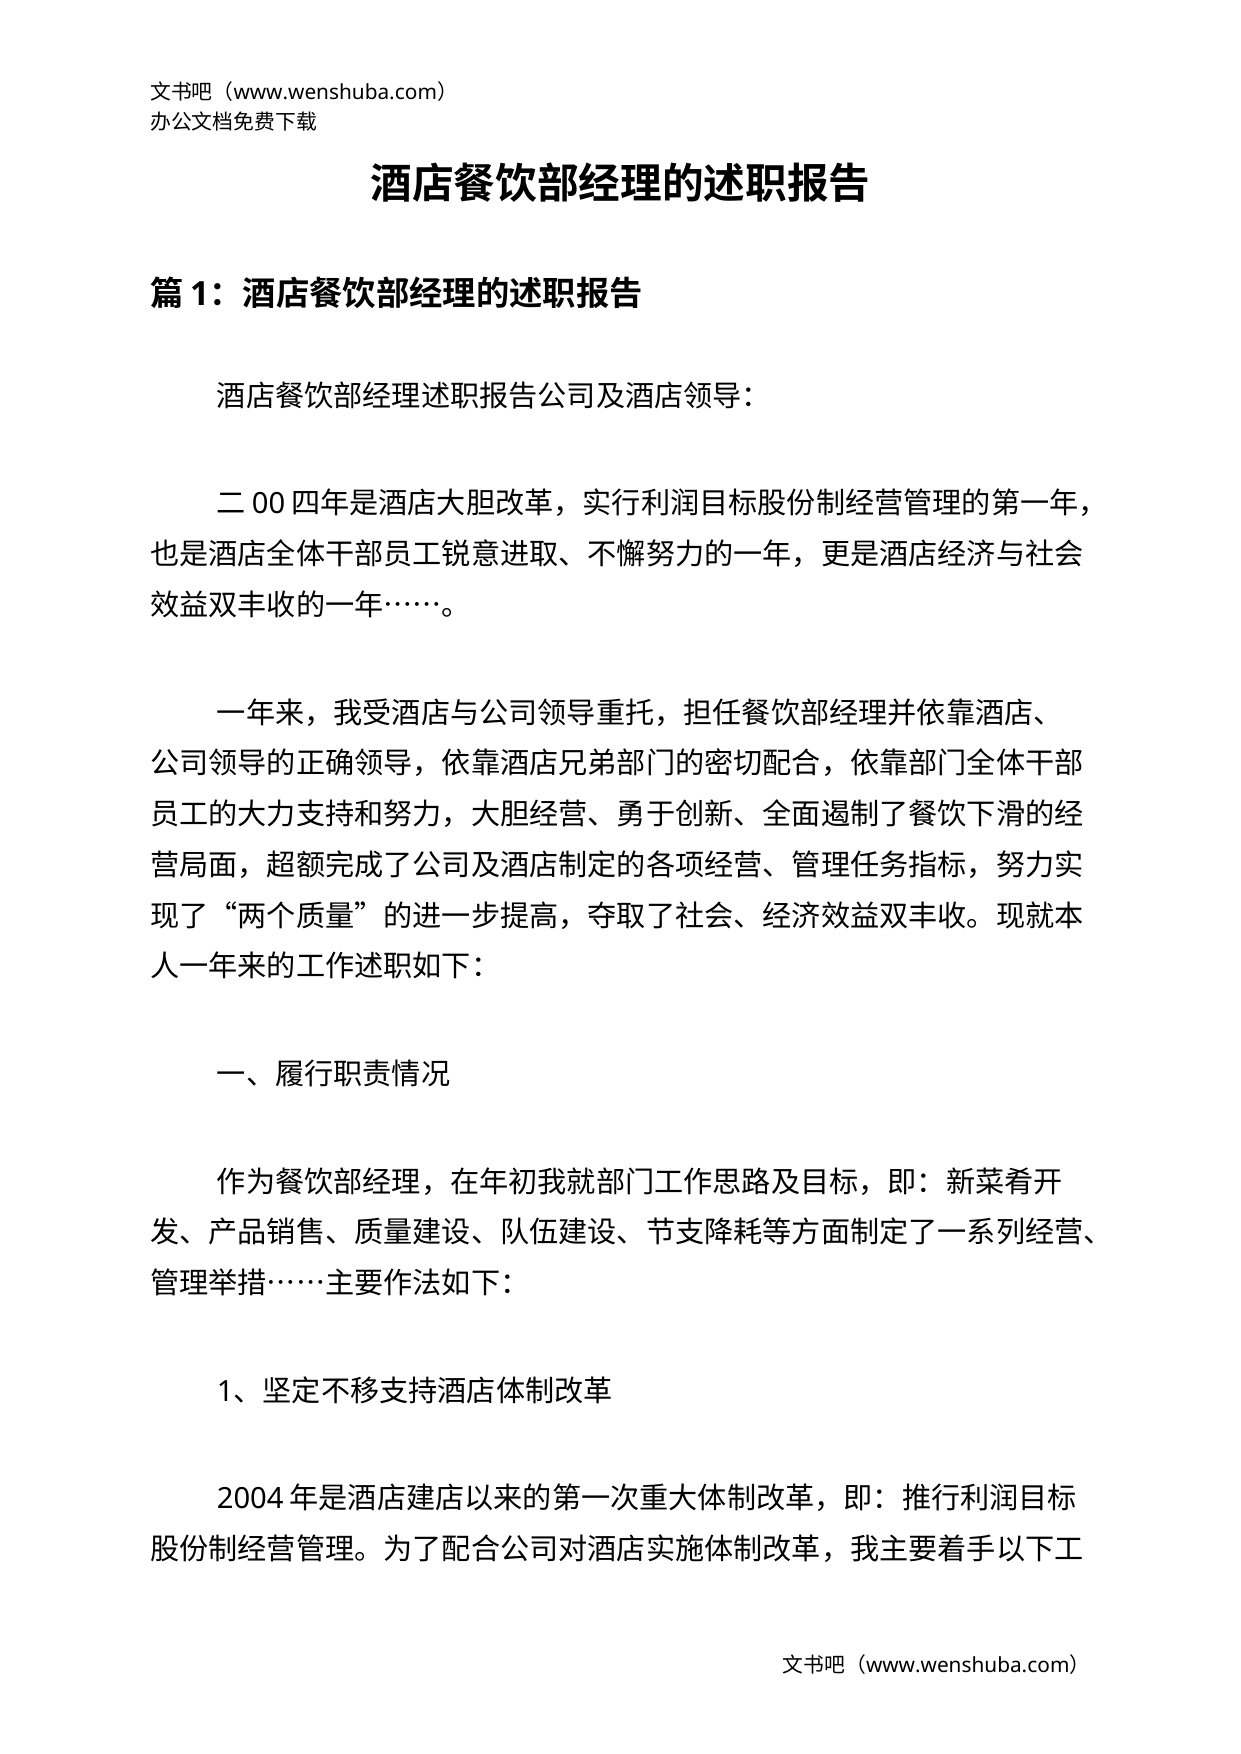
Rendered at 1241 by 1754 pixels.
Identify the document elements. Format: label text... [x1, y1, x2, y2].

text 一年来，我受酒店与公司领导重托，担任餐饮部经理并依靠酒店、公司领导的正确领导，依靠酒店兄弟部门的密切配合，依靠部门全体干部员工的大力支持和努力，大胆经营、勇于创新、全面遏制了餐饮下滑的经营局面，超额完成了公司及酒店制定的各项经营、管理任务指标，努力实现了“两个质量”的进一步提高，夺取了社会、经济效益双丰收。现就本人一年来的工作述职如下： [150, 689, 1090, 985]
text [150, 1475, 1090, 1568]
text 二00四年是酒店大胆改革，实行利润目标股份制经营管理的第一年，也是酒店全体干部员工锐意进取、不懈努力的一年，更是酒店经济与社会效益双丰收的一年……。 [150, 480, 1090, 624]
text 篇1：酒店餐饮部经理的述职报告 [150, 267, 1090, 316]
text 1、坚定不移支持酒店体制改革 [150, 1367, 1090, 1409]
text 酒店餐饮部经理述职报告公司及酒店领导： [150, 372, 1090, 415]
subtitle 酒店餐饮部经理的述职报告 [150, 150, 1090, 210]
text 作为餐饮部经理，在年初我就部门工作思路及目标，即：新菜肴开发、产品销售、质量建设、队伍建设、节支降耗等方面制定了一系列经营、管理举措……主要作法如下： [150, 1158, 1090, 1302]
text 一、履行职责情况 [150, 1051, 1090, 1093]
